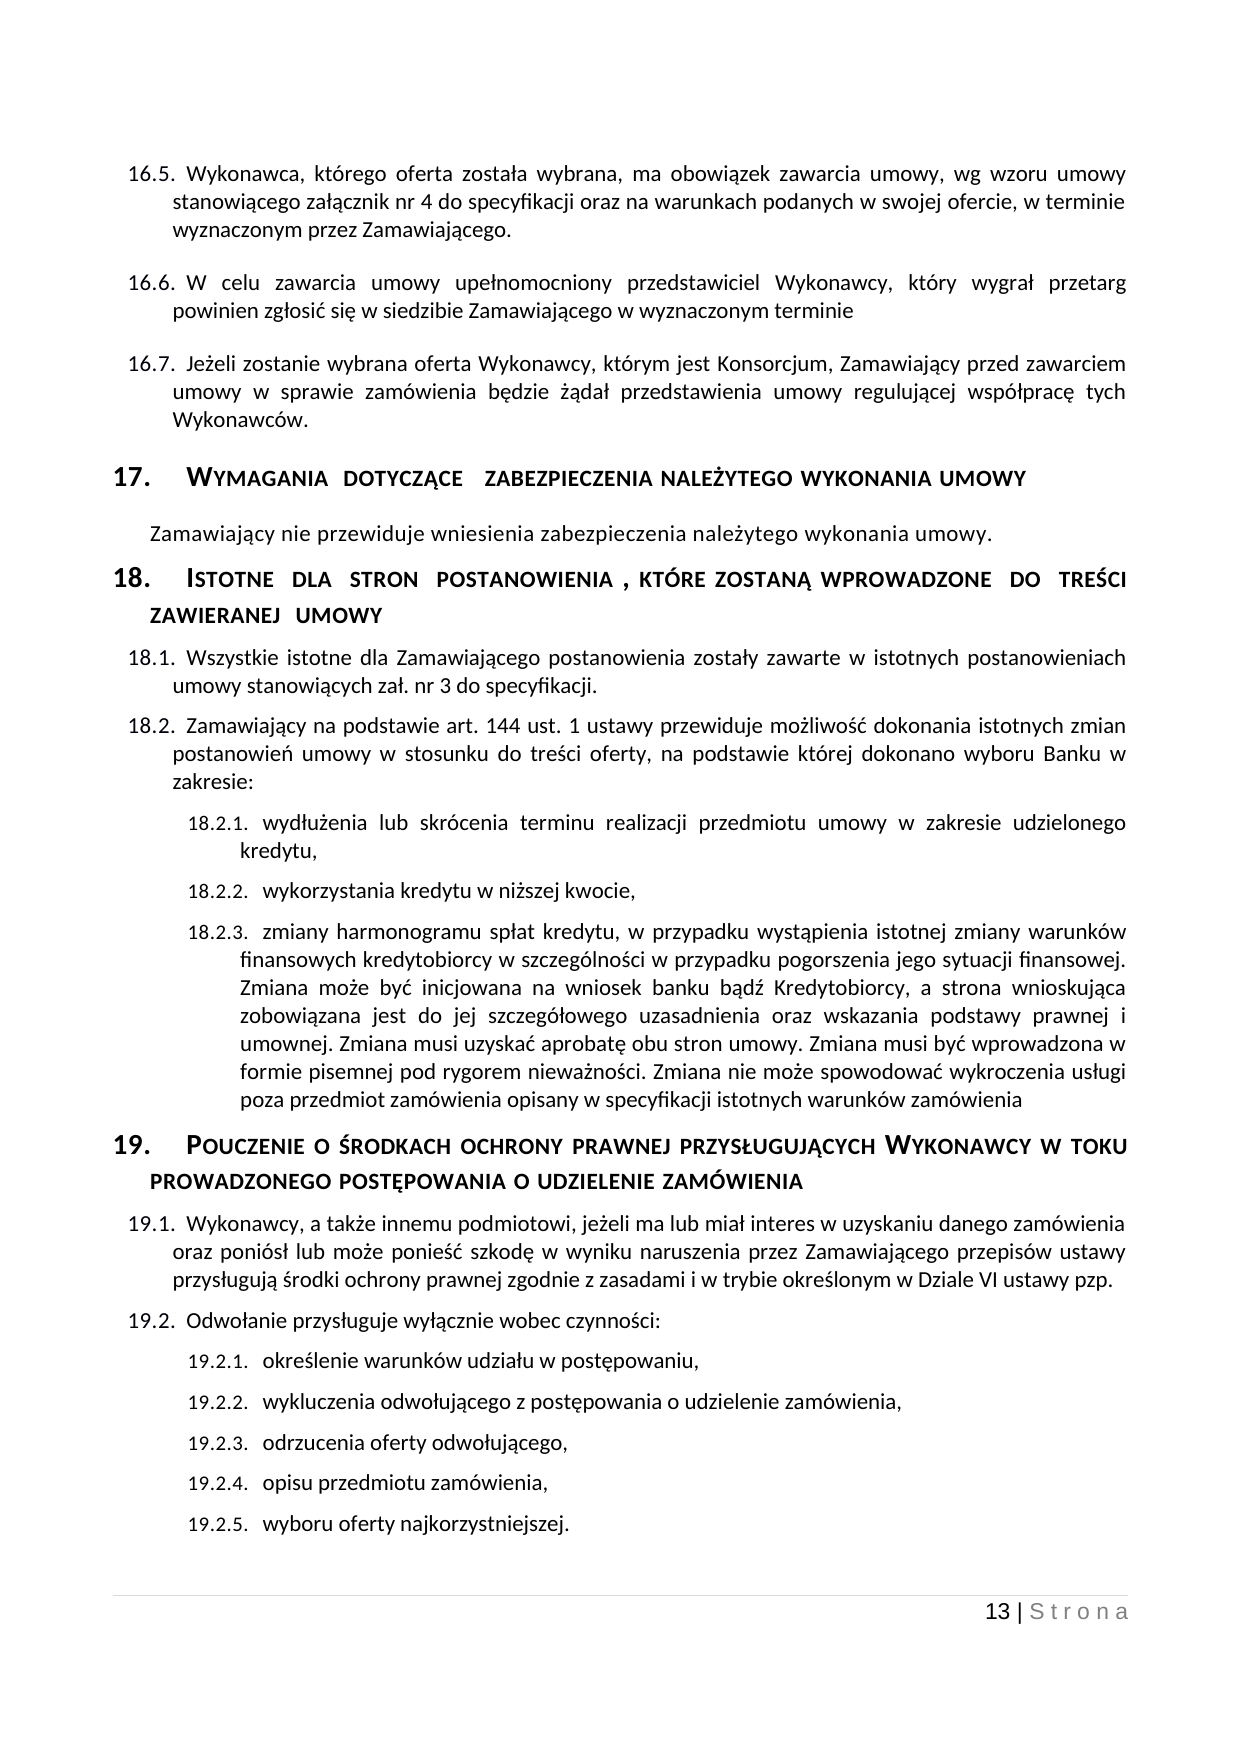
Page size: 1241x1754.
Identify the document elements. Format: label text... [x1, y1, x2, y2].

list Odwołanie przysługuje wyłącznie wobec czynności: [127, 1306, 1128, 1334]
list Jeżeli zostanie wybrana oferta Wykonawcy, którym jest Konsorcjum, Zamawiający przed zawarciem umowy w sprawie zamówienia będzie żądał przedstawienia umowy regulującej współpracę tych Wykonawców. [127, 349, 1128, 433]
list odrzucenia oferty odwołującego, [187, 1428, 1128, 1456]
list W celu zawarcia umowy upełnomocniony przedstawiciel Wykonawcy, który wygrał przetarg powinien zgłosić się w siedzibie Zamawiającego w wyznaczonym terminie [127, 268, 1128, 324]
list wykorzystania kredytu w niższej kwocie, [187, 877, 1128, 904]
list Zamawiający na podstawie art. 144 ust. 1 ustawy przewiduje możliwość dokonania istotnych zmian postanowień umowy w stosunku do treści oferty, na podstawie której dokonano wyboru Banku w zakresie: [127, 711, 1128, 796]
list Wymagania dotyczące zabezpieczenia należytego wykonania umowy [112, 458, 1128, 494]
list opisu przedmiotu zamówienia, [187, 1468, 1128, 1496]
list Wykonawcy, a także innemu podmiotowi, jeżeli ma lub miał interes w uzyskaniu danego zamówienia oraz poniósł lub może ponieść szkodę w wyniku naruszenia przez Zamawiającego przepisów ustawy przysługują środki ochrony prawnej zgodnie z zasadami i w trybie określonym w Dziale VI ustawy pzp. [127, 1209, 1128, 1293]
text Zamawiający nie przewiduje wniesienia zabezpieczenia należytego wykonania umowy. [150, 519, 1128, 547]
list wyboru oferty najkorzystniejszej. [187, 1509, 1128, 1537]
list Wykonawca, którego oferta została wybrana, ma obowiązek zawarcia umowy, wg wzoru umowy stanowiącego załącznik nr 4 do specyfikacji oraz na warunkach podanych w swojej ofercie, w terminie wyznaczonym przez Zamawiającego. [127, 159, 1128, 243]
list wykluczenia odwołującego z postępowania o udzielenie zamówienia, [187, 1387, 1128, 1415]
list określenie warunków udziału w postępowaniu, [187, 1347, 1128, 1374]
list Istotne dla stron postanowienia , które zostaną wprowadzone do treści zawieranej umowy [112, 559, 1128, 630]
list Pouczenie o środkach ochrony prawnej przysługujących Wykonawcy w toku prowadzonego postępowania o udzielenie zamówienia [112, 1126, 1128, 1197]
list wydłużenia lub skrócenia terminu realizacji przedmiotu umowy w zakresie udzielonego kredytu, [187, 808, 1128, 864]
list zmiany harmonogramu spłat kredytu, w przypadku wystąpienia istotnej zmiany warunków finansowych kredytobiorcy w szczególności w przypadku pogorszenia jego sytuacji finansowej. Zmiana może być inicjowana na wniosek banku bądź Kredytobiorcy, a strona wnioskująca zobowiązana jest do jej szczegółowego uzasadnienia oraz wskazania podstawy prawnej i umownej. Zmiana musi uzyskać aprobatę obu stron umowy. Zmiana musi być wprowadzona w formie pisemnej pod rygorem nieważności. Zmiana nie może spowodować wykroczenia usługi poza przedmiot zamówienia opisany w specyfikacji istotnych warunków zamówienia [187, 917, 1128, 1113]
list Wszystkie istotne dla Zamawiającego postanowienia zostały zawarte w istotnych postanowieniach umowy stanowiących zał. nr 3 do specyfikacji. [127, 643, 1128, 699]
